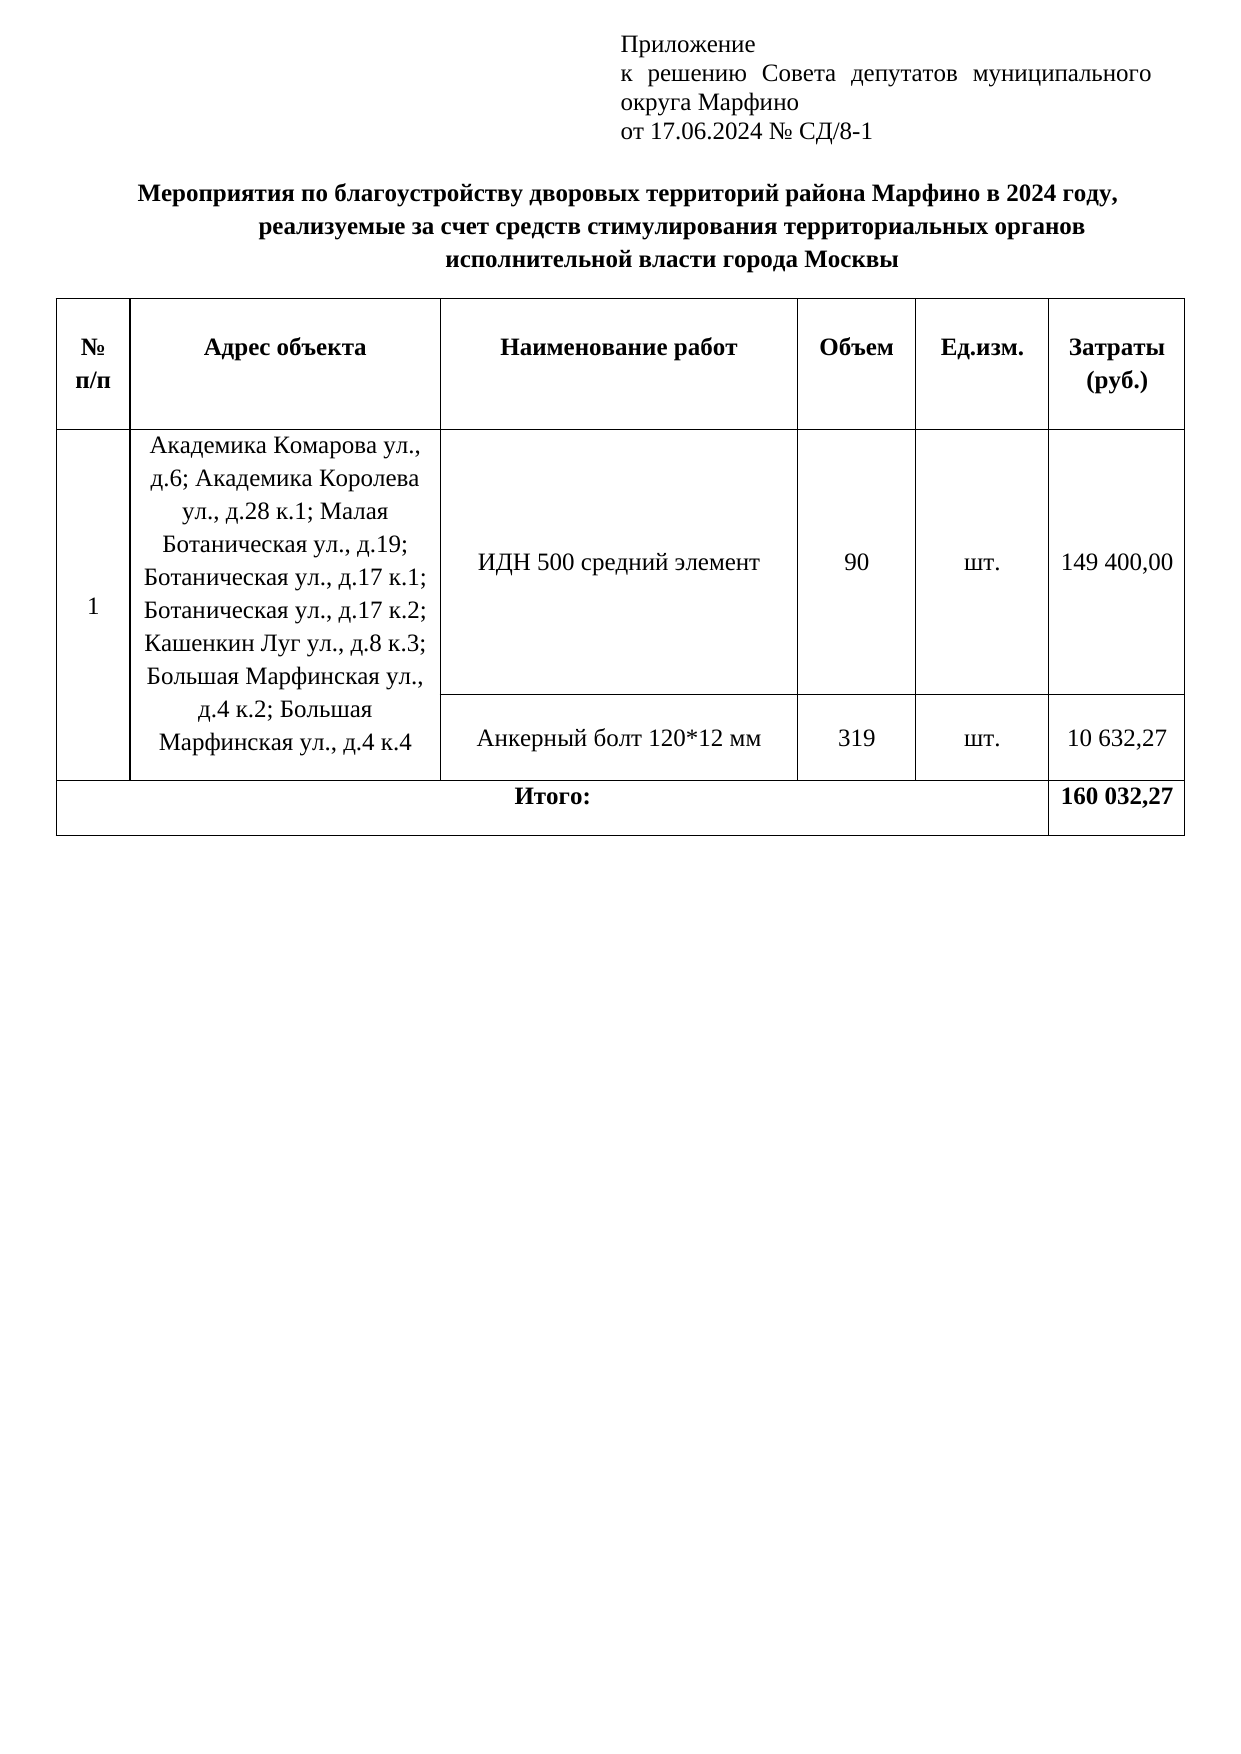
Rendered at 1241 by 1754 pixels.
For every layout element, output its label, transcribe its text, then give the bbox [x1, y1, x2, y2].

table_cell 90 [798, 430, 915, 694]
table_cell 160 032,27 [1049, 781, 1184, 835]
text Мероприятия по благоустройству дворовых территорий района Марфино в 2024 году, реализуемые за счет средств стимулирования территориальных органов исполнительной власти города Москвы [103, 178, 1152, 273]
table_cell ИДН 500 средний элемент [441, 430, 797, 694]
table_header Наименование работ [441, 299, 797, 429]
table_cell Академика Комарова ул., д.6; Академика Королева ул., д.28 к.1; Малая Ботаническая ул., д.19; Ботаническая ул., д.17 к.1; Ботаническая ул., д.17 к.2; Кашенкин Луг ул., д.8 к.3; Большая Марфинская ул., д.4 к.2; Большая Марфинская ул., д.4 к.4 [131, 430, 440, 780]
table_cell Итого: [57, 781, 1048, 835]
text к решению Совета депутатов муниципального округа Марфино [620, 58, 1152, 116]
table_header Затраты (руб.) [1049, 299, 1184, 429]
table_cell 149 400,00 [1049, 430, 1184, 694]
text от 17.06.2024 № СД/8-1 [620, 116, 1152, 144]
table_cell 1 [57, 430, 129, 780]
table_header № п/п [57, 299, 129, 429]
table_cell 319 [798, 695, 915, 780]
table_cell шт. [916, 430, 1048, 694]
table_header Ед.изм. [916, 299, 1048, 429]
table_cell Анкерный болт 120*12 мм [441, 695, 797, 780]
text Приложение [620, 29, 1152, 58]
table_cell 10 632,27 [1049, 695, 1184, 780]
table_header Объем [798, 299, 915, 429]
table_cell шт. [916, 695, 1048, 780]
table_header Адрес объекта [131, 299, 440, 429]
